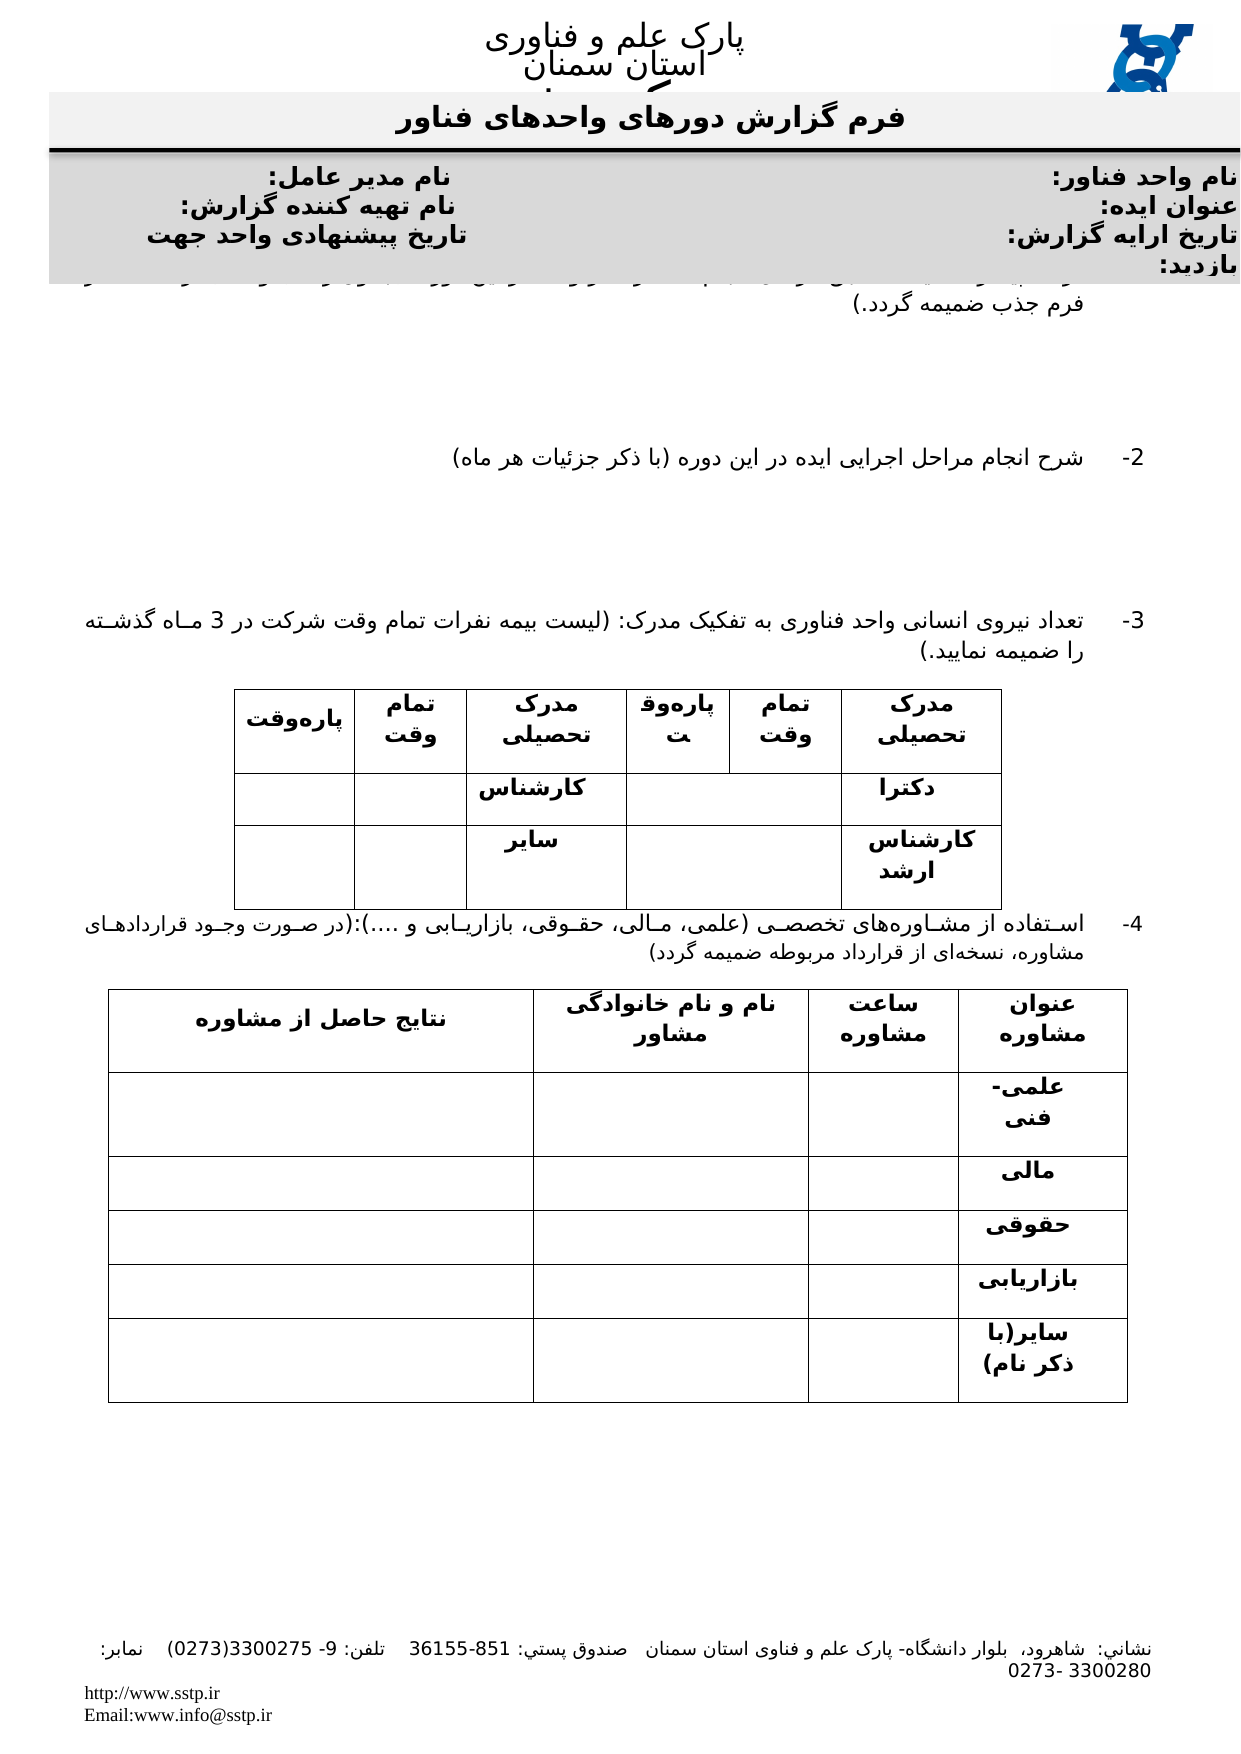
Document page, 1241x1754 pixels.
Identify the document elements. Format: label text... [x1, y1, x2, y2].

table_cell [355, 774, 466, 825]
table_cell [627, 774, 841, 825]
table_cell [809, 1319, 958, 1402]
table_cell حقوقی [959, 1211, 1127, 1264]
table_cell [109, 1265, 533, 1318]
table_cell [809, 1157, 958, 1210]
table_cell مالی [959, 1157, 1127, 1210]
table_cell [109, 1211, 533, 1264]
list استفاده از مشاوره‌های تخصصی (علمی، مالی، حقوقی، بازاریابی و ....):(در صورت وجود قراردادهای مشاوره، نسخه‌ای از قرارداد مربوطه ضمیمه گردد) [84, 910, 1122, 964]
table_cell علمی- فنی [959, 1073, 1127, 1156]
table_header نام و نام خانوادگی مشاور [534, 990, 808, 1072]
list شرح انجام مراحل اجرایی ایده در این دوره (با ذکر جزئیات هر ماه) [84, 444, 1122, 471]
table_cell [109, 1319, 533, 1402]
table_cell [235, 826, 354, 909]
table_cell [534, 1073, 808, 1156]
table_header پاره‌وقت [627, 690, 729, 773]
table_cell [534, 1319, 808, 1402]
table_cell [809, 1073, 958, 1156]
table_cell [235, 774, 354, 825]
table_cell کارشناس [467, 774, 626, 825]
table_cell [355, 826, 466, 909]
table_cell [534, 1211, 808, 1264]
table_cell [534, 1157, 808, 1210]
table_header تمام وقت [730, 690, 841, 773]
table_header نتایج حاصل از مشاوره [109, 990, 533, 1072]
table_cell کارشناس ارشد [842, 826, 1001, 909]
table_cell [627, 826, 841, 909]
table_cell [809, 1211, 958, 1264]
table_header مدرک تحصیلی [467, 690, 626, 773]
list تعداد نیروی انسانی واحد فناوری به تفکیک مدرک: (لیست بیمه نفرات تمام وقت شرکت در 3 ماه گذشته را ضمیمه نمایید.) [84, 607, 1122, 664]
picture [1051, 24, 1213, 92]
table_header تمام وقت [355, 690, 466, 773]
table_header پاره‌وقت [235, 690, 354, 773]
table_header ساعت مشاوره [809, 990, 958, 1072]
table_header عنوان مشاوره [959, 990, 1127, 1072]
table_cell دکترا [842, 774, 1001, 825]
table_cell [534, 1265, 808, 1318]
table_cell بازاریابی [959, 1265, 1127, 1318]
table_cell [809, 1265, 958, 1318]
table_cell سایر(با ذکر نام) [959, 1319, 1127, 1402]
table_cell [109, 1157, 533, 1210]
table_header مدرک تحصیلی [842, 690, 1001, 773]
table_cell سایر [467, 826, 626, 909]
table_cell [109, 1073, 533, 1156]
list درصد پیشرفت ایده مطابق مراحل انجام‌شده از نظر واحد در این دوره: (جدول زمانی و مالی ارائه‌شده در فرم جذب ضمیمه گردد.) [84, 284, 1122, 317]
